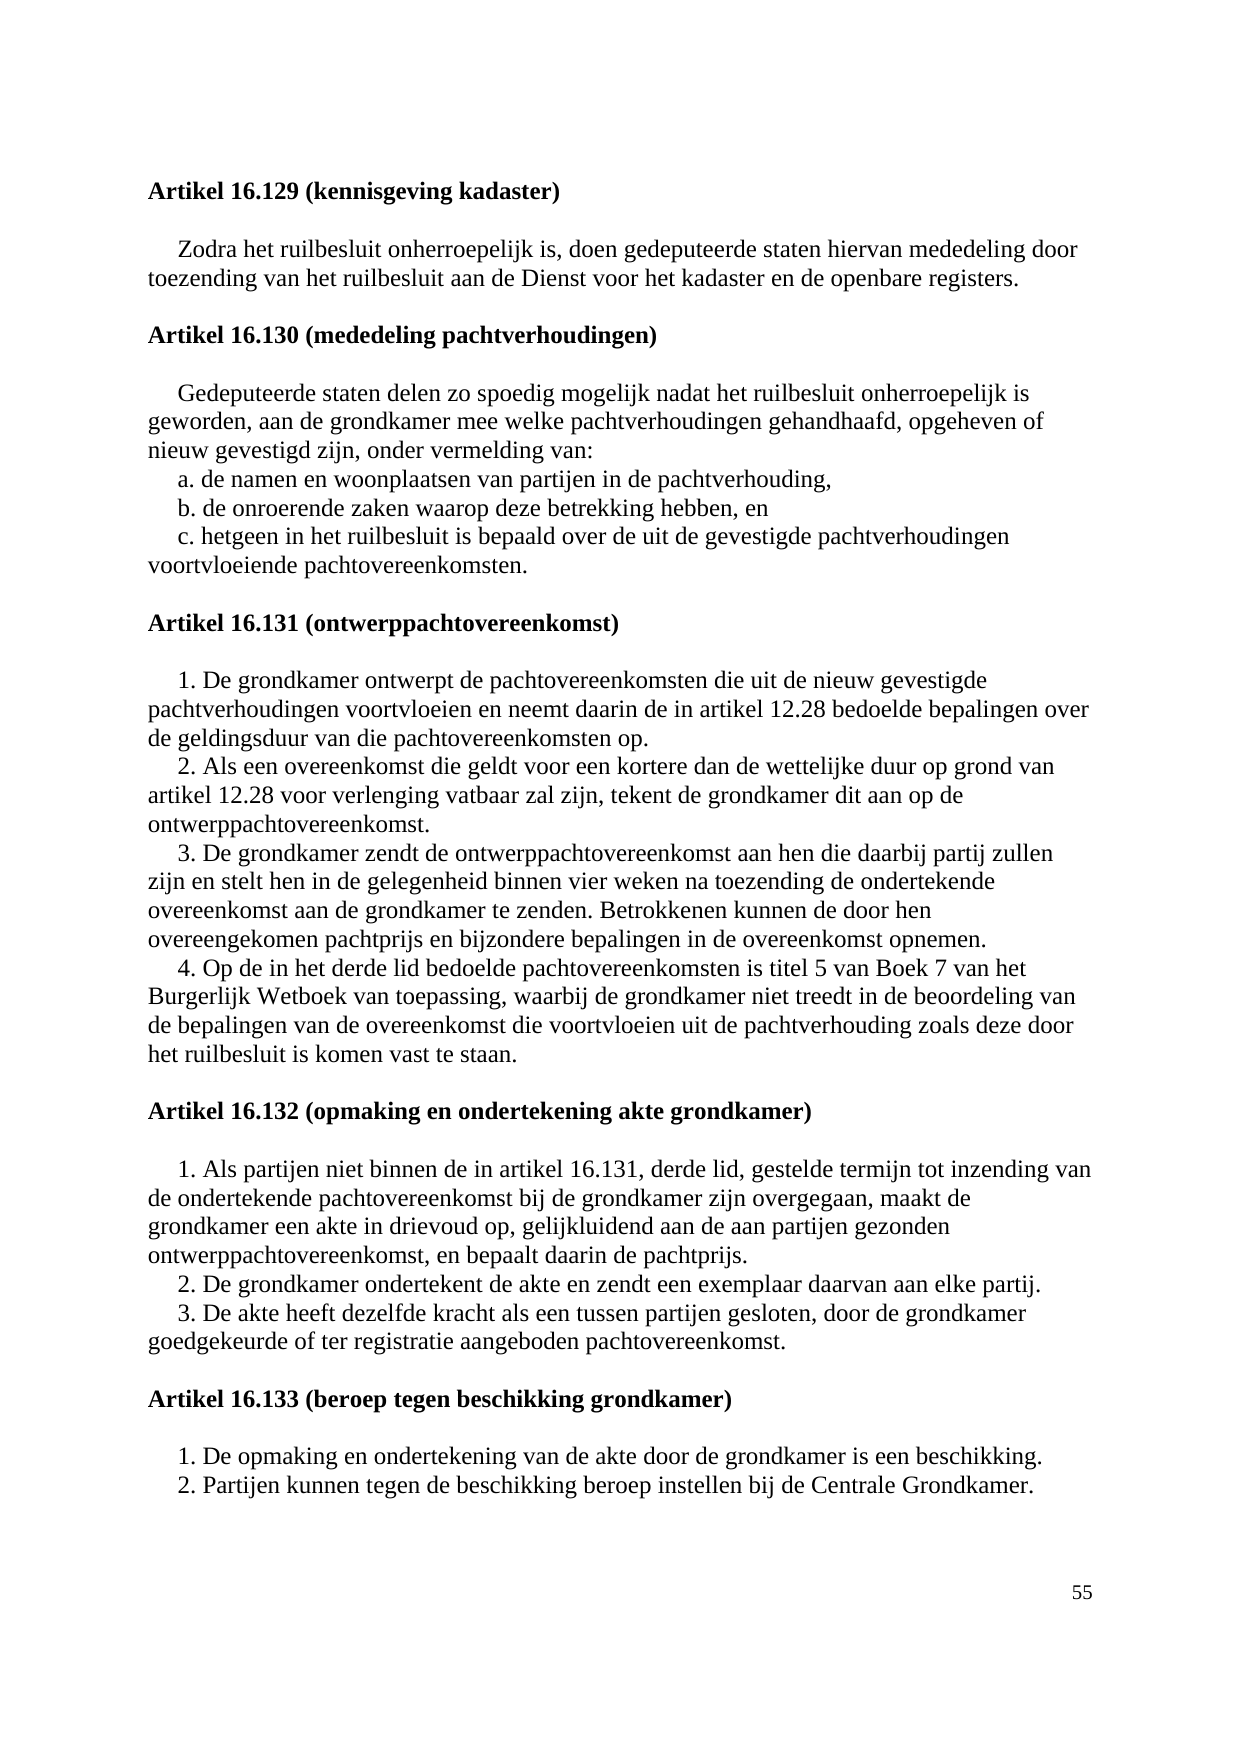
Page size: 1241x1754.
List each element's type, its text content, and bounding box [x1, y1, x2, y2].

text 2. Als een overeenkomst die geldt voor een kortere dan de wettelijke duur op grond van artikel 12.28 voor verlenging vatbaar zal zijn, tekent de grondkamer dit aan op de ontwerppachtovereenkomst. [148, 751, 1092, 838]
text 1. De opmaking en ondertekening van de akte door de grondkamer is een beschikking. [148, 1441, 1092, 1470]
text Artikel 16.129 (kennisgeving kadaster) [148, 176, 1092, 205]
text 2. De grondkamer ondertekent de akte en zendt een exemplaar daarvan aan elke partij. [148, 1269, 1092, 1298]
text Gedeputeerde staten delen zo spoedig mogelijk nadat het ruilbesluit onherroepelijk is geworden, aan de grondkamer mee welke pachtverhoudingen gehandhaafd, opgeheven of nieuw gevestigd zijn, onder vermelding van: [148, 378, 1092, 464]
text a. de namen en woonplaatsen van partijen in de pachtverhouding, [148, 464, 1092, 493]
text Artikel 16.132 (opmaking en ondertekening akte grondkamer) [148, 1096, 1092, 1125]
text Artikel 16.133 (beroep tegen beschikking grondkamer) [148, 1384, 1092, 1413]
text 2. Partijen kunnen tegen de beschikking beroep instellen bij de Centrale Grondkamer. [148, 1470, 1092, 1499]
text Artikel 16.130 (mededeling pachtverhoudingen) [148, 320, 1092, 349]
text b. de onroerende zaken waarop deze betrekking hebben, en [148, 493, 1092, 521]
text 1. De grondkamer ontwerpt de pachtovereenkomsten die uit de nieuw gevestigde pachtverhoudingen voortvloeien en neemt daarin de in artikel 12.28 bedoelde bepalingen over de geldingsduur van die pachtovereenkomsten op. [148, 665, 1092, 751]
text c. hetgeen in het ruilbesluit is bepaald over de uit de gevestigde pachtverhoudingen voortvloeiende pachtovereenkomsten. [148, 521, 1092, 579]
text 4. Op de in het derde lid bedoelde pachtovereenkomsten is titel 5 van Boek 7 van het Burgerlijk Wetboek van toepassing, waarbij de grondkamer niet treedt in de beoordeling van de bepalingen van de overeenkomst die voortvloeien uit de pachtverhouding zoals deze door het ruilbesluit is komen vast te staan. [148, 953, 1092, 1068]
text 3. De akte heeft dezelfde kracht als een tussen partijen gesloten, door de grondkamer goedgekeurde of ter registratie aangeboden pachtovereenkomst. [148, 1298, 1092, 1355]
text 1. Als partijen niet binnen de in artikel 16.131, derde lid, gestelde termijn tot inzending van de ondertekende pachtovereenkomst bij de grondkamer zijn overgegaan, maakt de grondkamer een akte in drievoud op, gelijkluidend aan de aan partijen gezonden ontwerppachtovereenkomst, en bepaalt daarin de pachtprijs. [148, 1154, 1092, 1269]
text Zodra het ruilbesluit onherroepelijk is, doen gedeputeerde staten hiervan mededeling door toezending van het ruilbesluit aan de Dienst voor het kadaster en de openbare registers. [148, 234, 1092, 291]
text Artikel 16.131 (ontwerppachtovereenkomst) [148, 608, 1092, 636]
text 3. De grondkamer zendt de ontwerppachtovereenkomst aan hen die daarbij partij zullen zijn en stelt hen in de gelegenheid binnen vier weken na toezending de ondertekende overeenkomst aan de grondkamer te zenden. Betrokkenen kunnen de door hen overeengekomen pachtprijs en bijzondere bepalingen in de overeenkomst opnemen. [148, 838, 1092, 953]
